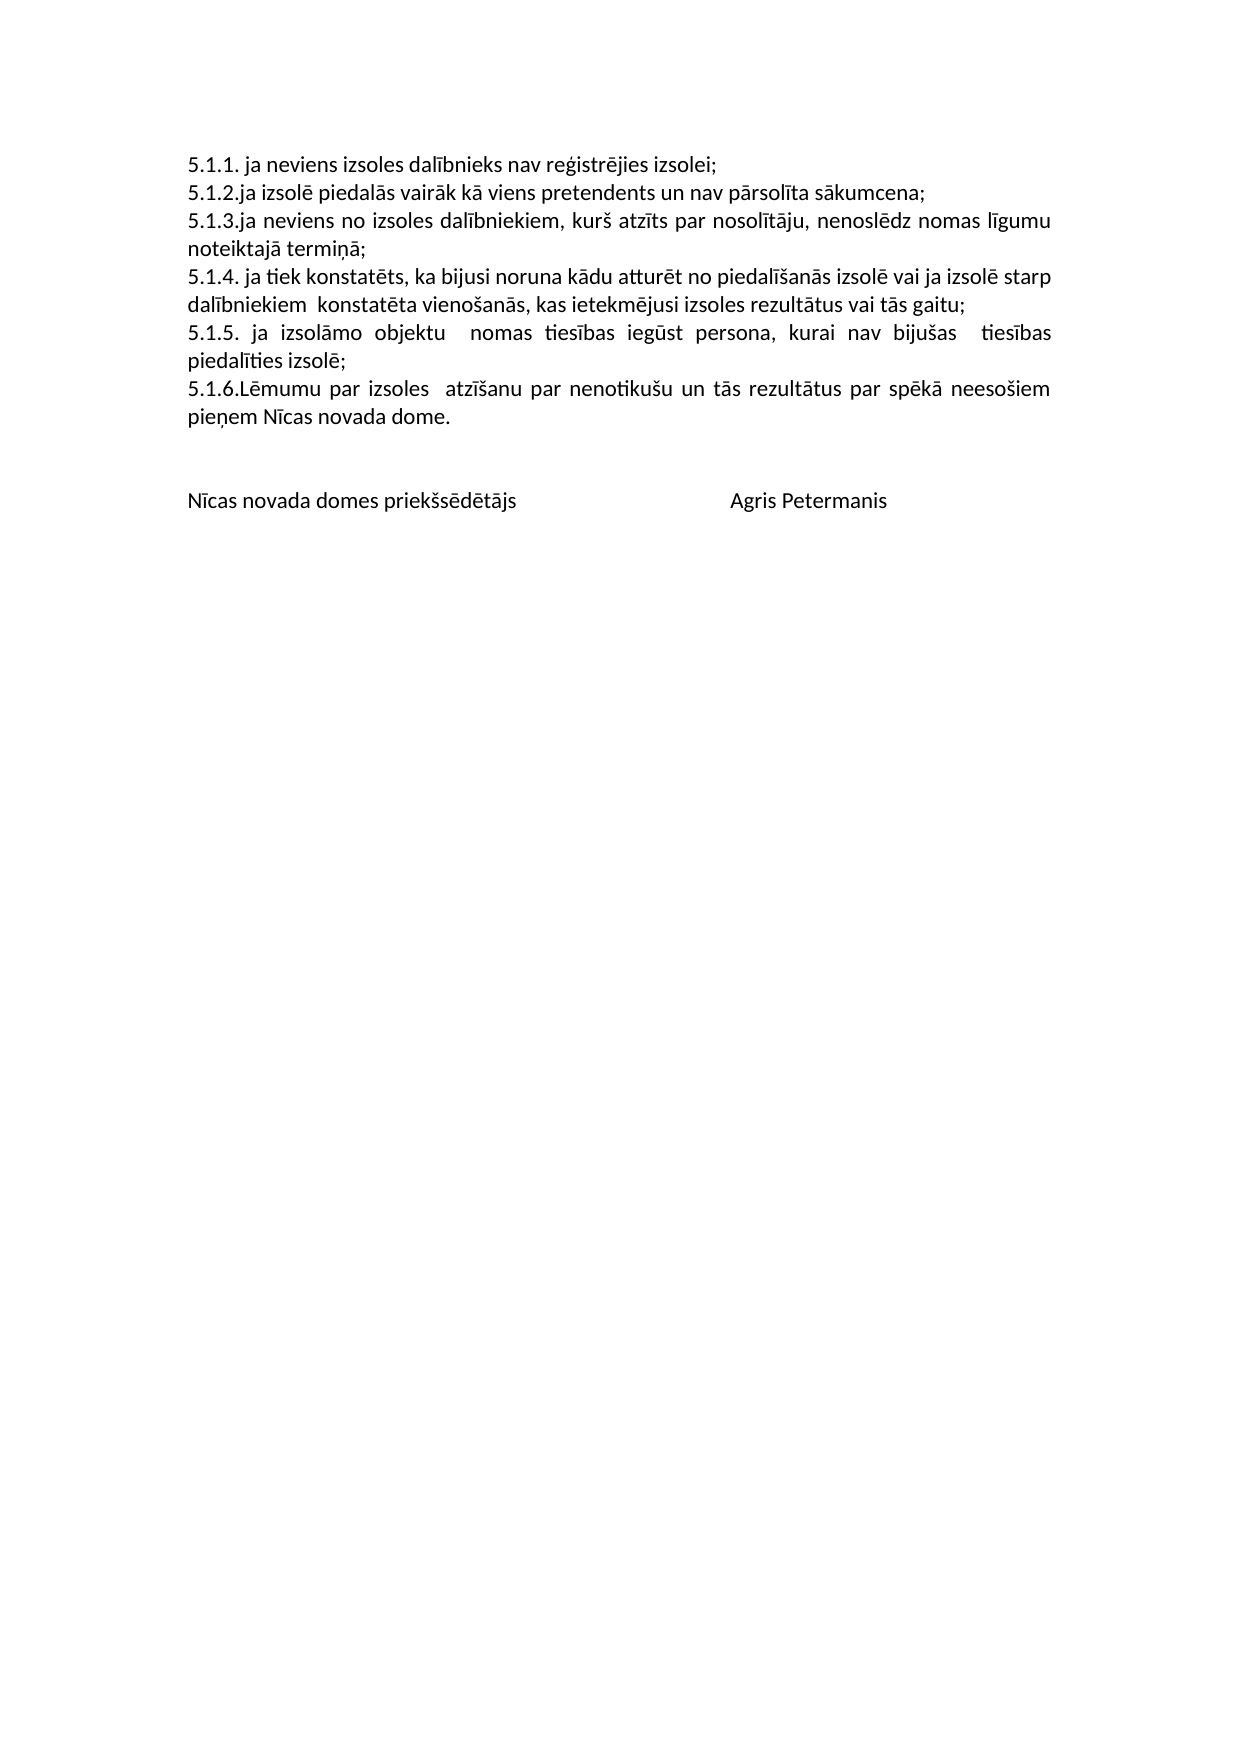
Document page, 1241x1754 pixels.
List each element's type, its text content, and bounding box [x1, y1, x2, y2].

text 5.1.2.ja izsolē piedalās vairāk kā viens pretendents un nav pārsolīta sākumcena; [187, 178, 1053, 206]
text 5.1.5. ja izsolāmo objektu nomas tiesības iegūst persona, kurai nav bijušas tiesības piedalīties izsolē; [187, 318, 1053, 374]
text 5.1.3.ja neviens no izsoles dalībniekiem, kurš atzīts par nosolītāju, nenoslēdz nomas līgumu noteiktajā termiņā; [187, 206, 1053, 262]
text Nīcas novada domes priekšsēdētājs Agris Petermanis [187, 486, 1053, 514]
text 5.1.1. ja neviens izsoles dalībnieks nav reģistrējies izsolei; [187, 150, 1053, 178]
text 5.1.6.Lēmumu par izsoles atzīšanu par nenotikušu un tās rezultātus par spēkā neesošiem pieņem Nīcas novada dome. [187, 374, 1053, 430]
text 5.1.4. ja tiek konstatēts, ka bijusi noruna kādu atturēt no piedalīšanās izsolē vai ja izsolē starp dalībniekiem konstatēta vienošanās, kas ietekmējusi izsoles rezultātus vai tās gaitu; [187, 262, 1053, 318]
